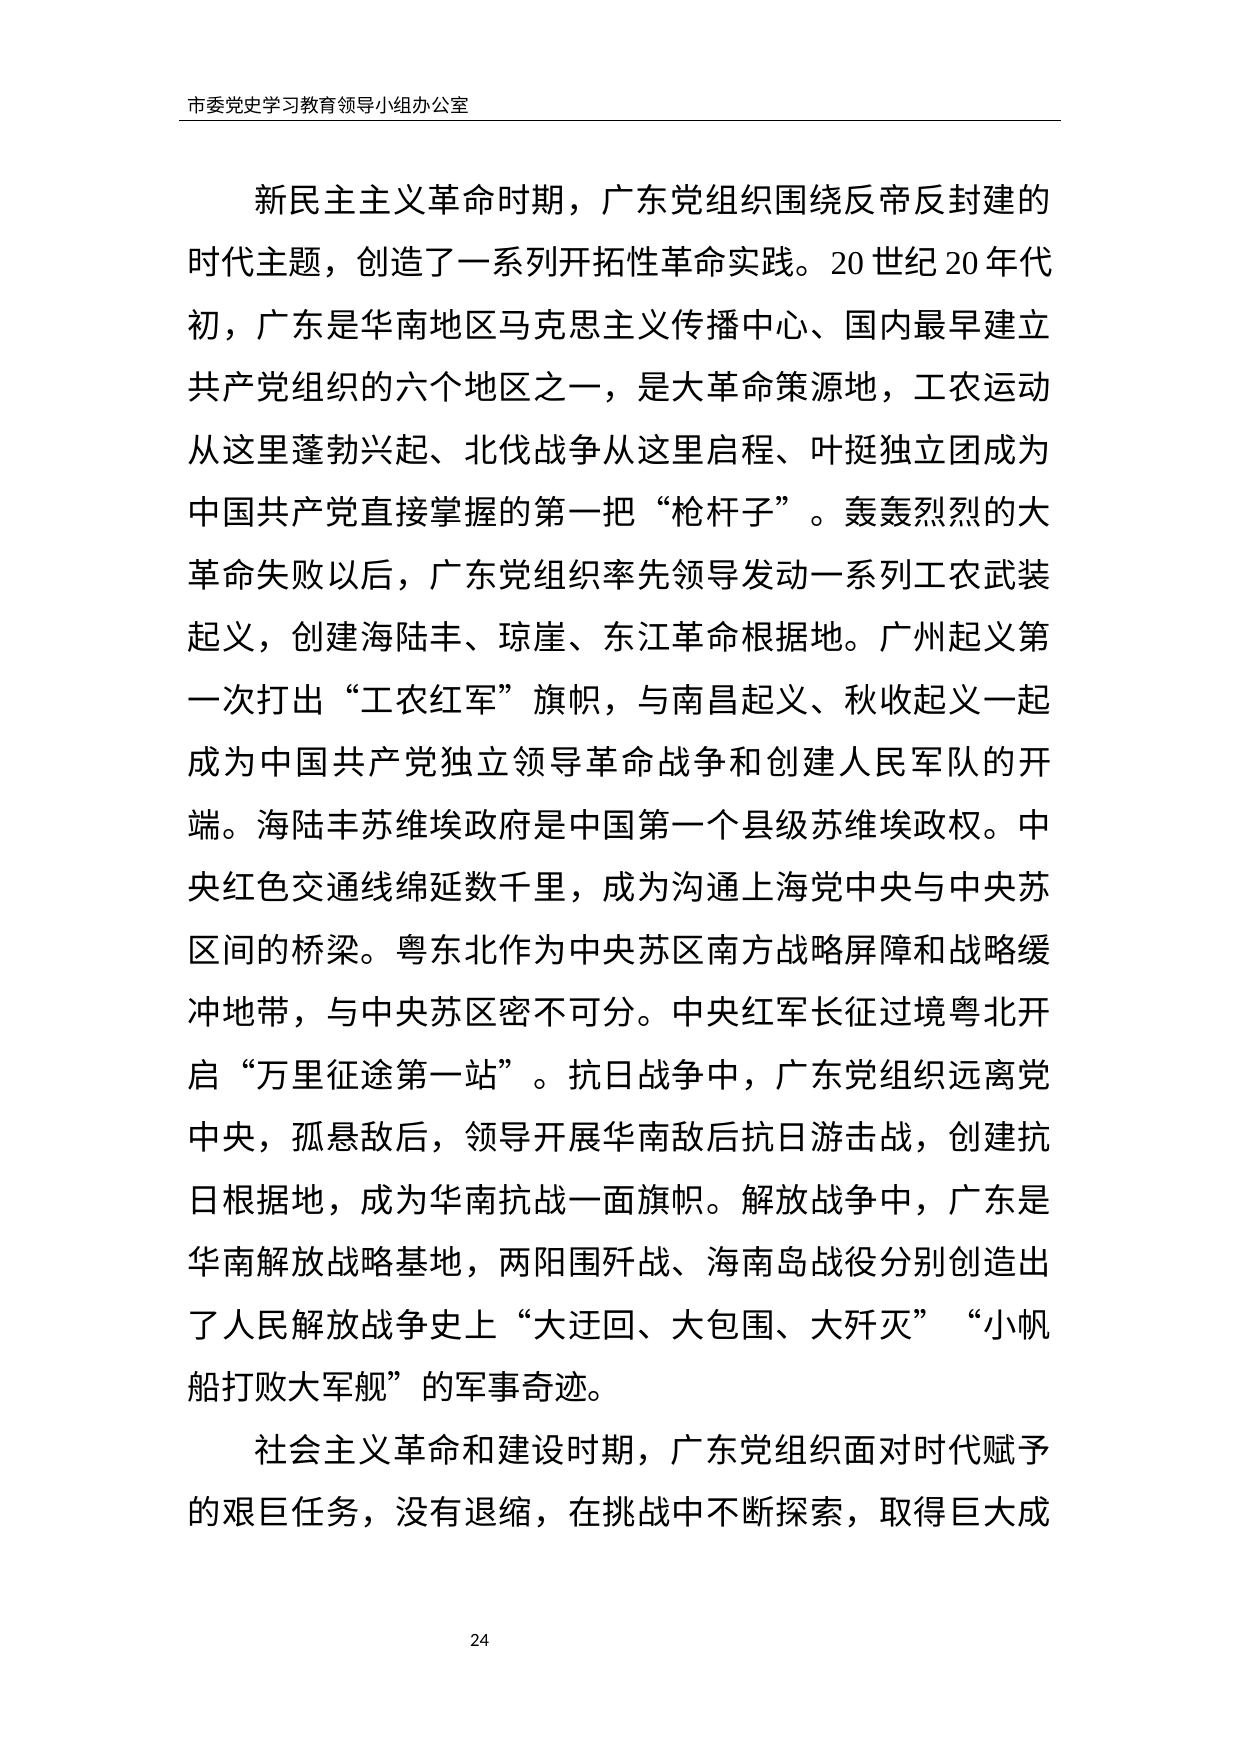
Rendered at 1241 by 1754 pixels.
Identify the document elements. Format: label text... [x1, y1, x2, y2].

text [187, 1412, 1053, 1537]
text 新民主主义革命时期，广东党组织围绕反帝反封建的时代主题，创造了一系列开拓性革命实践。20世纪20年代初，广东是华南地区马克思主义传播中心、国内最早建立共产党组织的六个地区之一，是大革命策源地，工农运动从这里蓬勃兴起、北伐战争从这里启程、叶挺独立团成为中国共产党直接掌握的第一把“枪杆子”。轰轰烈烈的大革命失败以后，广东党组织率先领导发动一系列工农武装起义，创建海陆丰、琼崖、东江革命根据地。广州起义第一次打出“工农红军”旗帜，与南昌起义、秋收起义一起成为中国共产党独立领导革命战争和创建人民军队的开端。海陆丰苏维埃政府是中国第一个县级苏维埃政权。中央红色交通线绵延数千里，成为沟通上海党中央与中央苏区间的桥梁。粤东北作为中央苏区南方战略屏障和战略缓冲地带，与中央苏区密不可分。中央红军长征过境粤北开启“万里征途第一站”。抗日战争中，广东党组织远离党中央，孤悬敌后，领导开展华南敌后抗日游击战，创建抗日根据地，成为华南抗战一面旗帜。解放战争中，广东是华南解放战略基地，两阳围歼战、海南岛战役分别创造出了人民解放战争史上“大迂回、大包围、大歼灭”“小帆船打败大军舰”的军事奇迹。 [187, 162, 1053, 1412]
